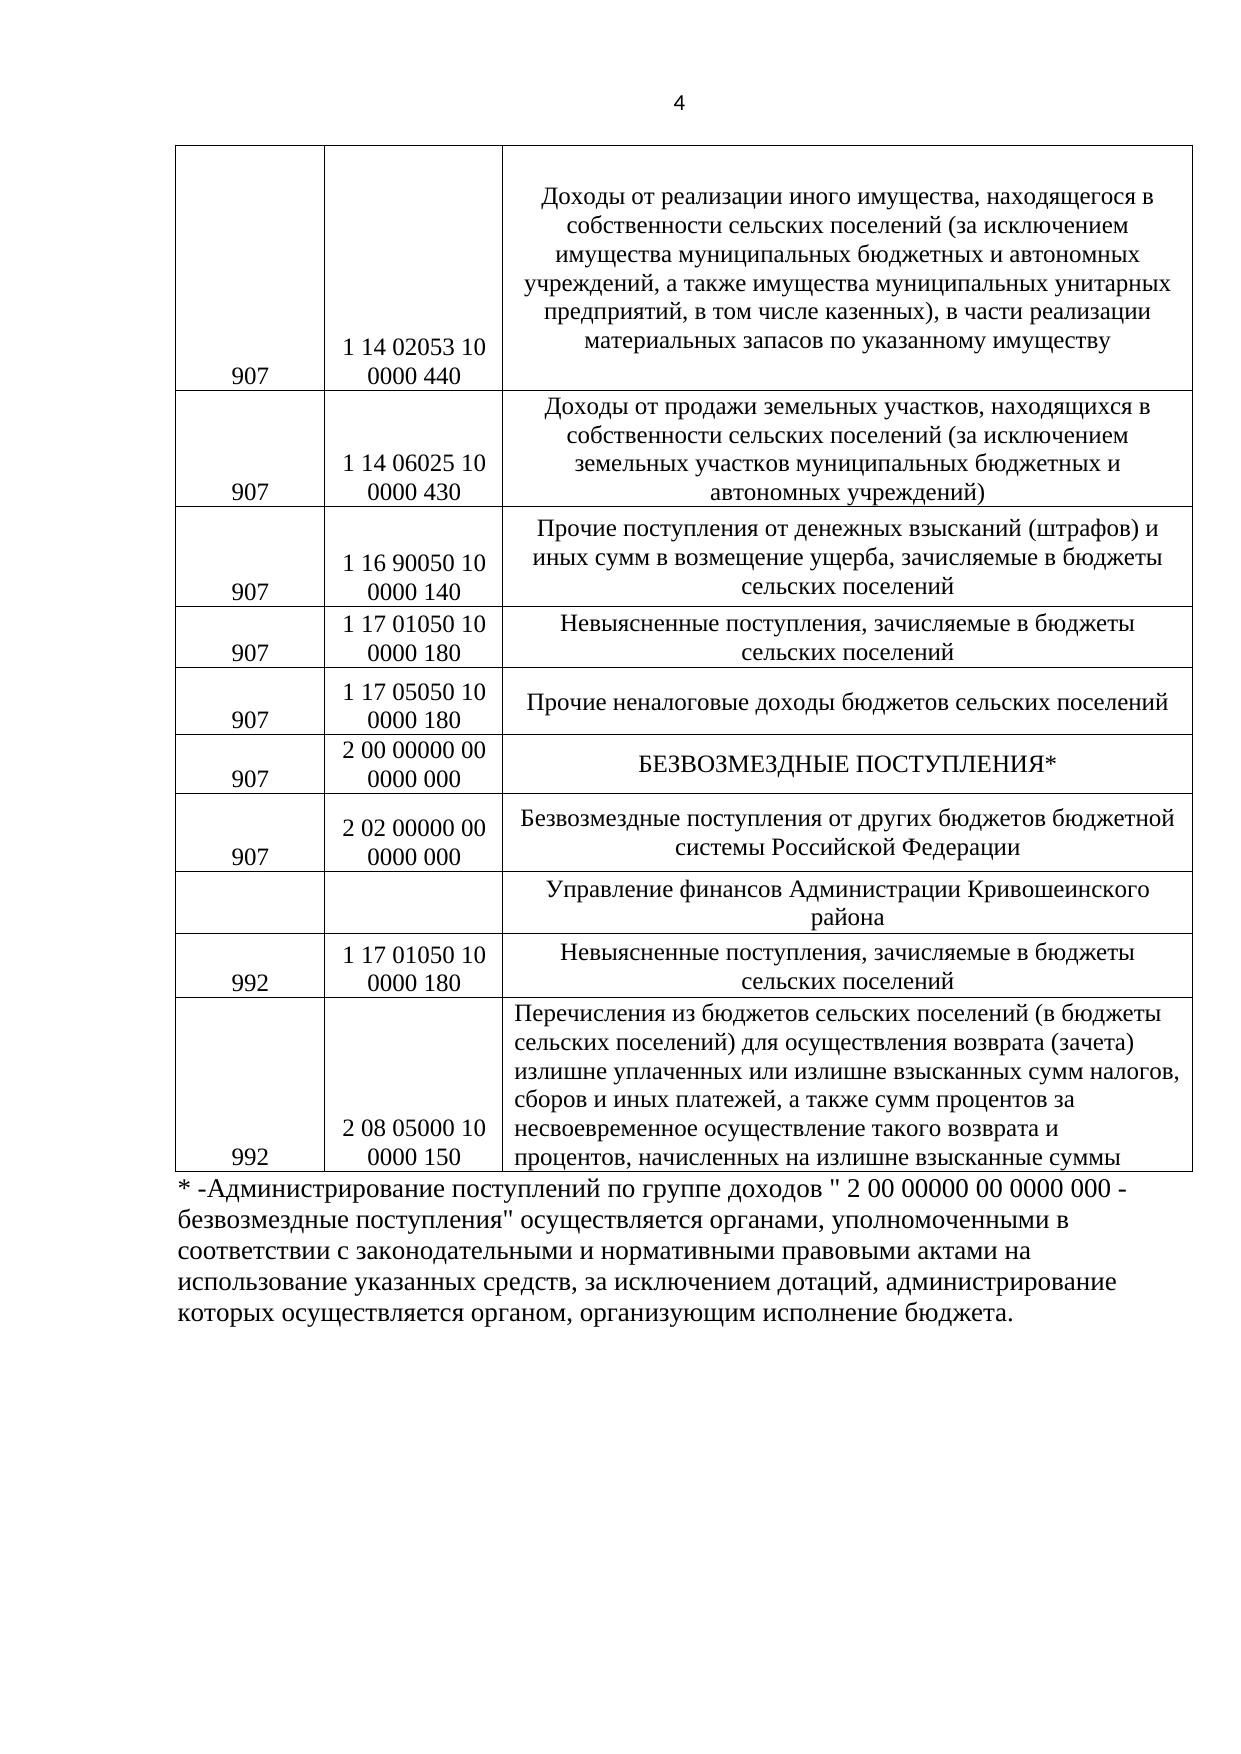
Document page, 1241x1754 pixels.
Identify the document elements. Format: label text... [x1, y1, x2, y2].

table_cell Невыясненные поступления, зачисляемые в бюджеты сельских поселений [503, 934, 1192, 997]
table_cell 1 16 90050 10 0000 140 [325, 507, 502, 606]
table_cell [325, 872, 502, 933]
table_cell 907 [176, 146, 324, 390]
table_cell Прочие поступления от денежных взысканий (штрафов) и иных сумм в возмещение ущерба, зачисляемые в бюджеты сельских поселений [503, 507, 1192, 606]
table_cell Управление финансов Администрации Кривошеинского района [503, 872, 1192, 933]
table_cell 1 17 01050 10 0000 180 [325, 934, 502, 997]
table_cell 1 17 01050 10 0000 180 [325, 607, 502, 667]
table_cell Невыясненные поступления, зачисляемые в бюджеты сельских поселений [503, 607, 1192, 667]
table_cell 2 00 00000 00 0000 000 [325, 735, 502, 793]
table_cell Перечисления из бюджетов сельских поселений (в бюджеты сельских поселений) для осуществления возврата (зачета) излишне уплаченных или излишне взысканных сумм налогов, сборов и иных платежей, а также сумм процентов за несвоевременное осуществление такого возврата и процентов, начисленных на излишне взысканные суммы [503, 998, 1192, 1171]
table_cell 2 02 00000 00 0000 000 [325, 794, 502, 871]
table_cell Безвозмездные поступления от других бюджетов бюджетной системы Российской Федерации [503, 794, 1192, 871]
table_cell 992 [176, 998, 324, 1171]
table_cell 907 [176, 507, 324, 606]
table_cell Доходы от реализации иного имущества, находящегося в собственности сельских поселений (за исключением имущества муниципальных бюджетных и автономных учреждений, а также имущества муниципальных унитарных предприятий, в том числе казенных), в части реализации материальных запасов по указанному имуществу [503, 146, 1192, 390]
table_cell БЕЗВОЗМЕЗДНЫЕ ПОСТУПЛЕНИЯ* [503, 735, 1192, 793]
table_cell 1 14 02053 10 0000 440 [325, 146, 502, 390]
table_cell 907 [176, 607, 324, 667]
table_cell 992 [176, 934, 324, 997]
table_cell 907 [176, 391, 324, 506]
table_cell 907 [176, 735, 324, 793]
table_cell Прочие неналоговые доходы бюджетов сельских поселений [503, 668, 1192, 734]
table_cell 1 17 05050 10 0000 180 [325, 668, 502, 734]
table_cell 2 08 05000 10 0000 150 [325, 998, 502, 1171]
table_cell 1 14 06025 10 0000 430 [325, 391, 502, 506]
table_cell 907 [176, 668, 324, 734]
table_cell 907 [176, 794, 324, 871]
table_cell [176, 872, 324, 933]
table_cell Доходы от продажи земельных участков, находящихся в собственности сельских поселений (за исключением земельных участков муниципальных бюджетных и автономных учреждений) [503, 391, 1192, 506]
text * -Администрирование поступлений по группе доходов " 2 00 00000 00 0000 000 - безвозмездные поступления" осуществляется органами, уполномоченными в соответствии с законодательными и нормативными правовыми актами на использование указанных средств, за исключением дотаций, администрирование которых осуществляется органом, организующим исполнение бюджета. [177, 1172, 1181, 1328]
